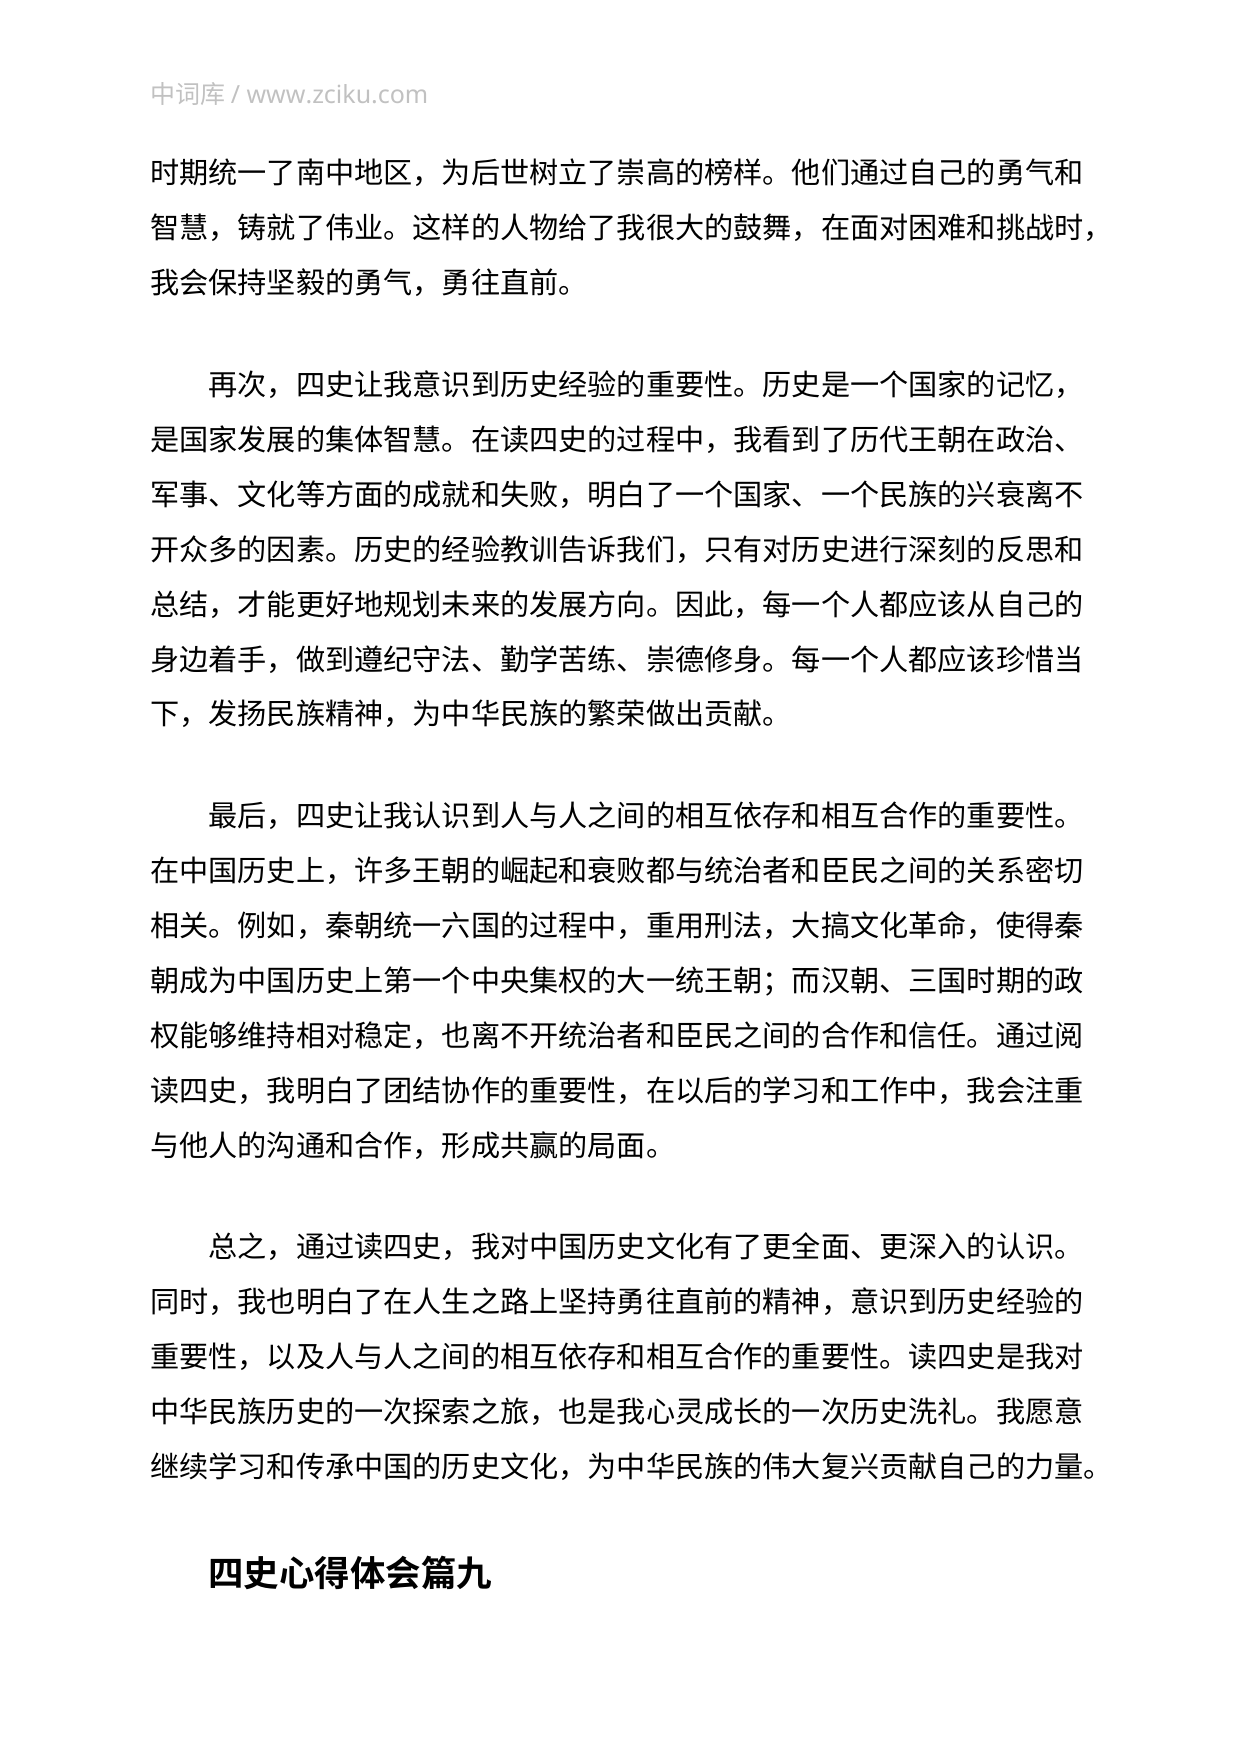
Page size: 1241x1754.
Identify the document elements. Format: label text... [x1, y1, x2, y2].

text 总之，通过读四史，我对中国历史文化有了更全面、更深入的认识。同时，我也明白了在人生之路上坚持勇往直前的精神，意识到历史经验的重要性，以及人与人之间的相互依存和相互合作的重要性。读四史是我对中华民族历史的一次探索之旅，也是我心灵成长的一次历史洗礼。我愿意继续学习和传承中国的历史文化，为中华民族的伟大复兴贡献自己的力量。 [150, 1224, 1090, 1486]
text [150, 150, 1090, 302]
text 最后，四史让我认识到人与人之间的相互依存和相互合作的重要性。在中国历史上，许多王朝的崛起和衰败都与统治者和臣民之间的关系密切相关。例如，秦朝统一六国的过程中，重用刑法，大搞文化革命，使得秦朝成为中国历史上第一个中央集权的大一统王朝；而汉朝、三国时期的政权能够维持相对稳定，也离不开统治者和臣民之间的合作和信任。通过阅读四史，我明白了团结协作的重要性，在以后的学习和工作中，我会注重与他人的沟通和合作，形成共赢的局面。 [150, 793, 1090, 1164]
text 再次，四史让我意识到历史经验的重要性。历史是一个国家的记忆，是国家发展的集体智慧。在读四史的过程中，我看到了历代王朝在政治、军事、文化等方面的成就和失败，明白了一个国家、一个民族的兴衰离不开众多的因素。历史的经验教训告诉我们，只有对历史进行深刻的反思和总结，才能更好地规划未来的发展方向。因此，每一个人都应该从自己的身边着手，做到遵纪守法、勤学苦练、崇德修身。每一个人都应该珍惜当下，发扬民族精神，为中华民族的繁荣做出贡献。 [150, 362, 1090, 733]
text 四史心得体会篇九 [150, 1545, 1090, 1596]
